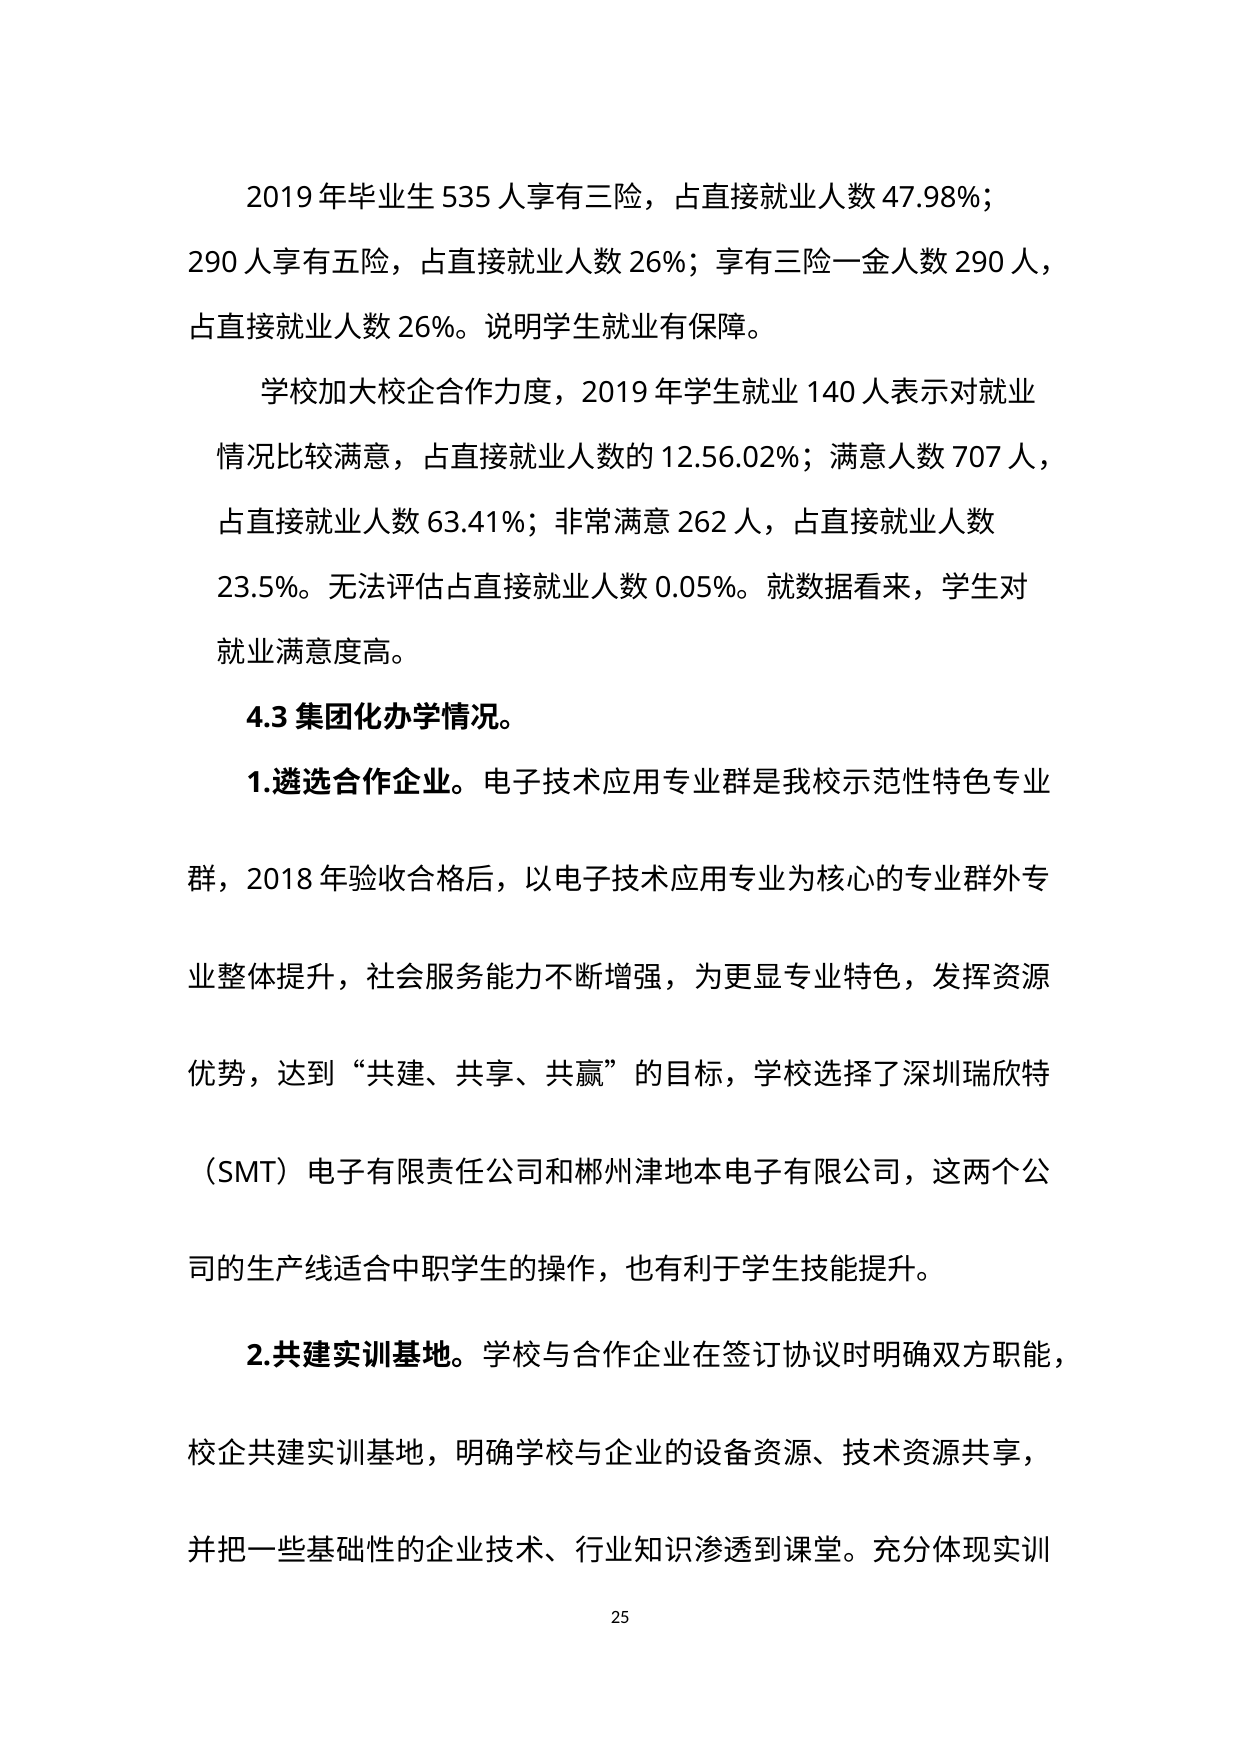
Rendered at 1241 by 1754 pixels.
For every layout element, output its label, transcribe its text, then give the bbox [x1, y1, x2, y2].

text 学校加大校企合作力度，2019年学生就业140人表示对就业情况比较满意，占直接就业人数的12.56.02%；满意人数707人，占直接就业人数63.41%；非常满意262人，占直接就业人数23.5%。无法评估占直接就业人数0.05%。就数据看来，学生对就业满意度高。 [217, 357, 1053, 682]
text 4.3 集团化办学情况。 [187, 682, 1053, 747]
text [187, 1321, 1053, 1581]
text 2019年毕业生535人享有三险，占直接就业人数47.98%；290人享有五险，占直接就业人数26%；享有三险一金人数290人，占直接就业人数26%。说明学生就业有保障。 [187, 162, 1053, 357]
text 1.遴选合作企业。电子技术应用专业群是我校示范性特色专业群，2018年验收合格后，以电子技术应用专业为核心的专业群外专业整体提升，社会服务能力不断增强，为更显专业特色，发挥资源优势，达到“共建、共享、共赢”的目标，学校选择了深圳瑞欣特（SMT）电子有限责任公司和郴州津地本电子有限公司，这两个公司的生产线适合中职学生的操作，也有利于学生技能提升。 [187, 747, 1053, 1299]
